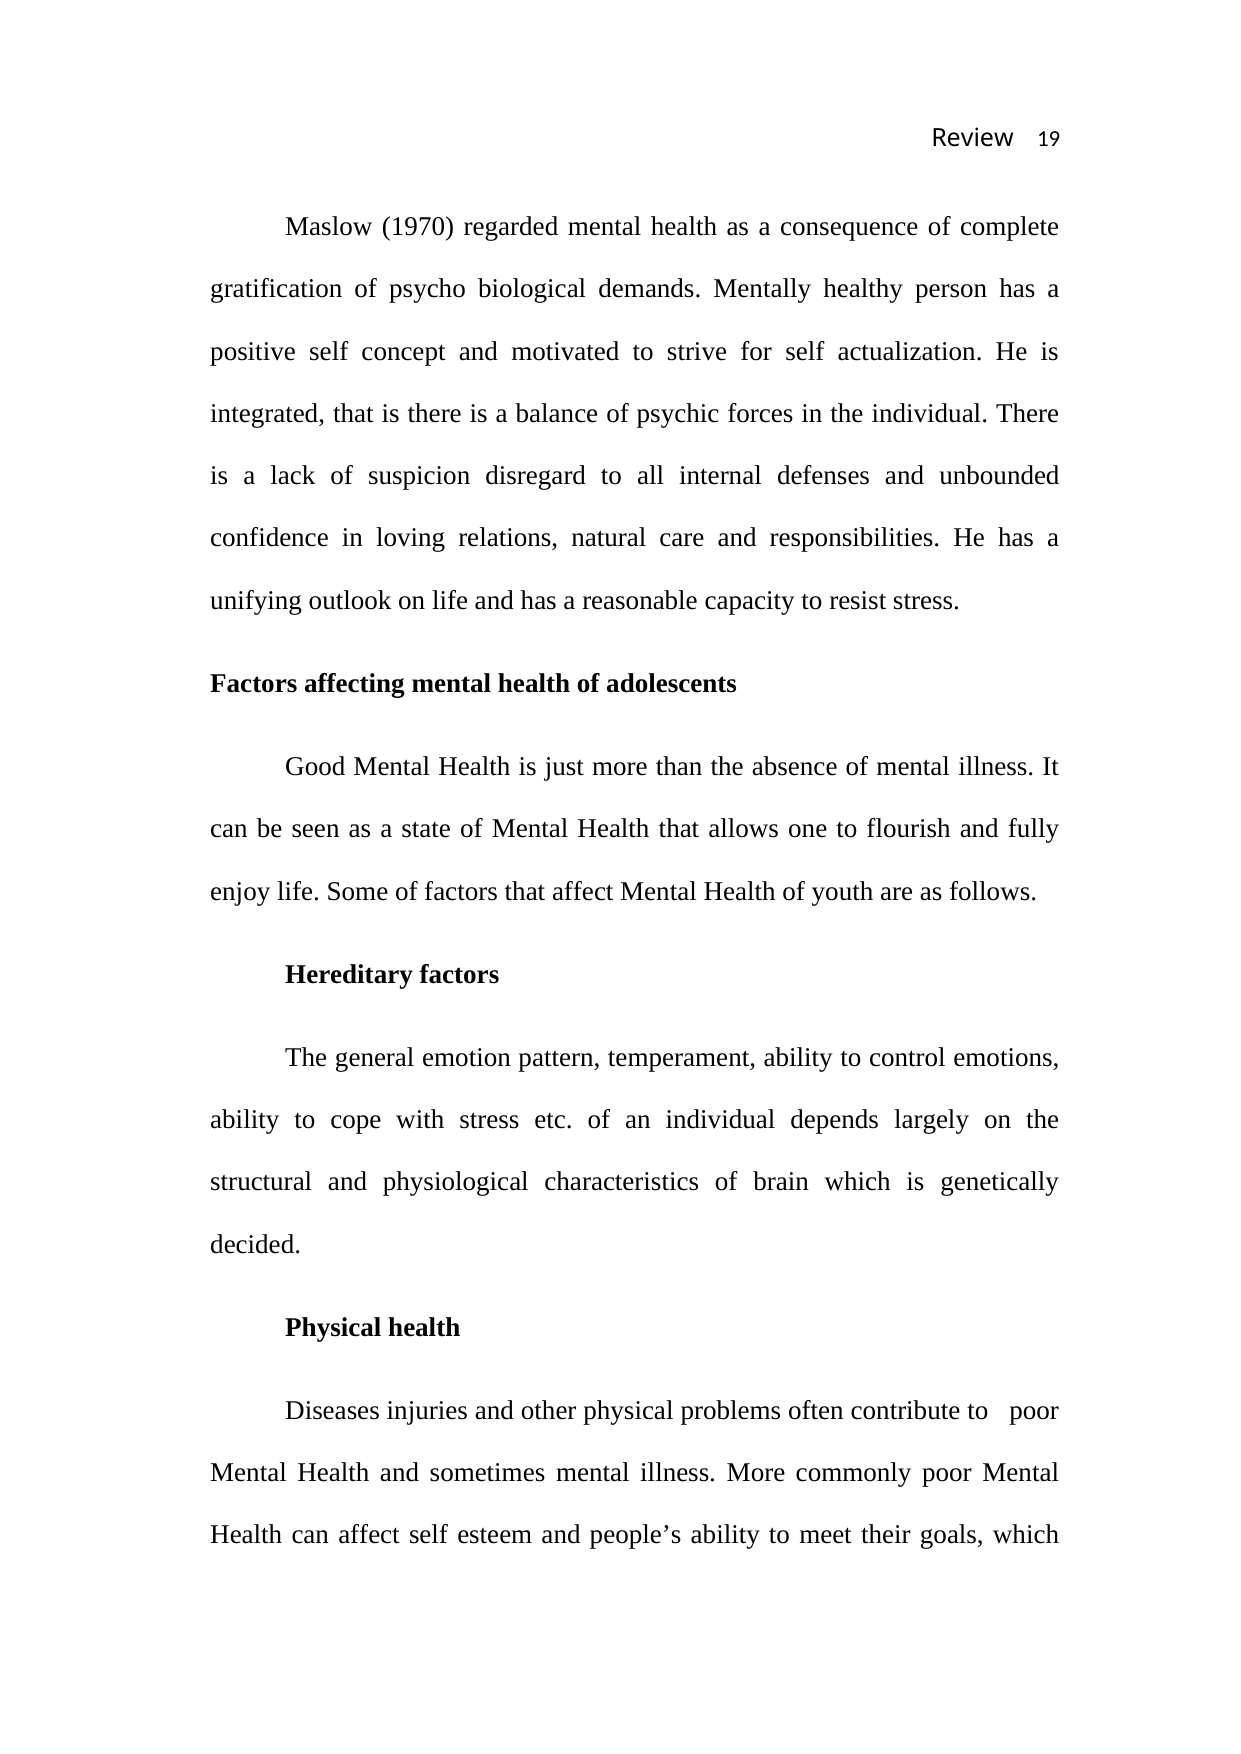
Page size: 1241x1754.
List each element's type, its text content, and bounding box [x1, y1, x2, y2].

text Physical health [210, 1311, 1060, 1342]
text Good Mental Health is just more than the absence of mental illness. It can be seen as a state of Mental Health that allows one to flourish and fully enjoy life. Some of factors that affect Mental Health of youth are as follows. [210, 750, 1060, 906]
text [210, 1394, 1060, 1550]
text Factors affecting mental health of adolescents [210, 667, 1060, 698]
text Hereditary factors [210, 958, 1060, 989]
text The general emotion pattern, temperament, ability to control emotions, ability to cope with stress etc. of an individual depends largely on the structural and physiological characteristics of brain which is genetically decided. [210, 1041, 1060, 1259]
text Maslow (1970) regarded mental health as a consequence of complete gratification of psycho biological demands. Mentally healthy person has a positive self concept and motivated to strive for self actualization. He is integrated, that is there is a balance of psychic forces in the individual. There is a lack of suspicion disregard to all internal defenses and unbounded confidence in loving relations, natural care and responsibilities. He has a unifying outlook on life and has a reasonable capacity to resist stress. [210, 210, 1060, 615]
